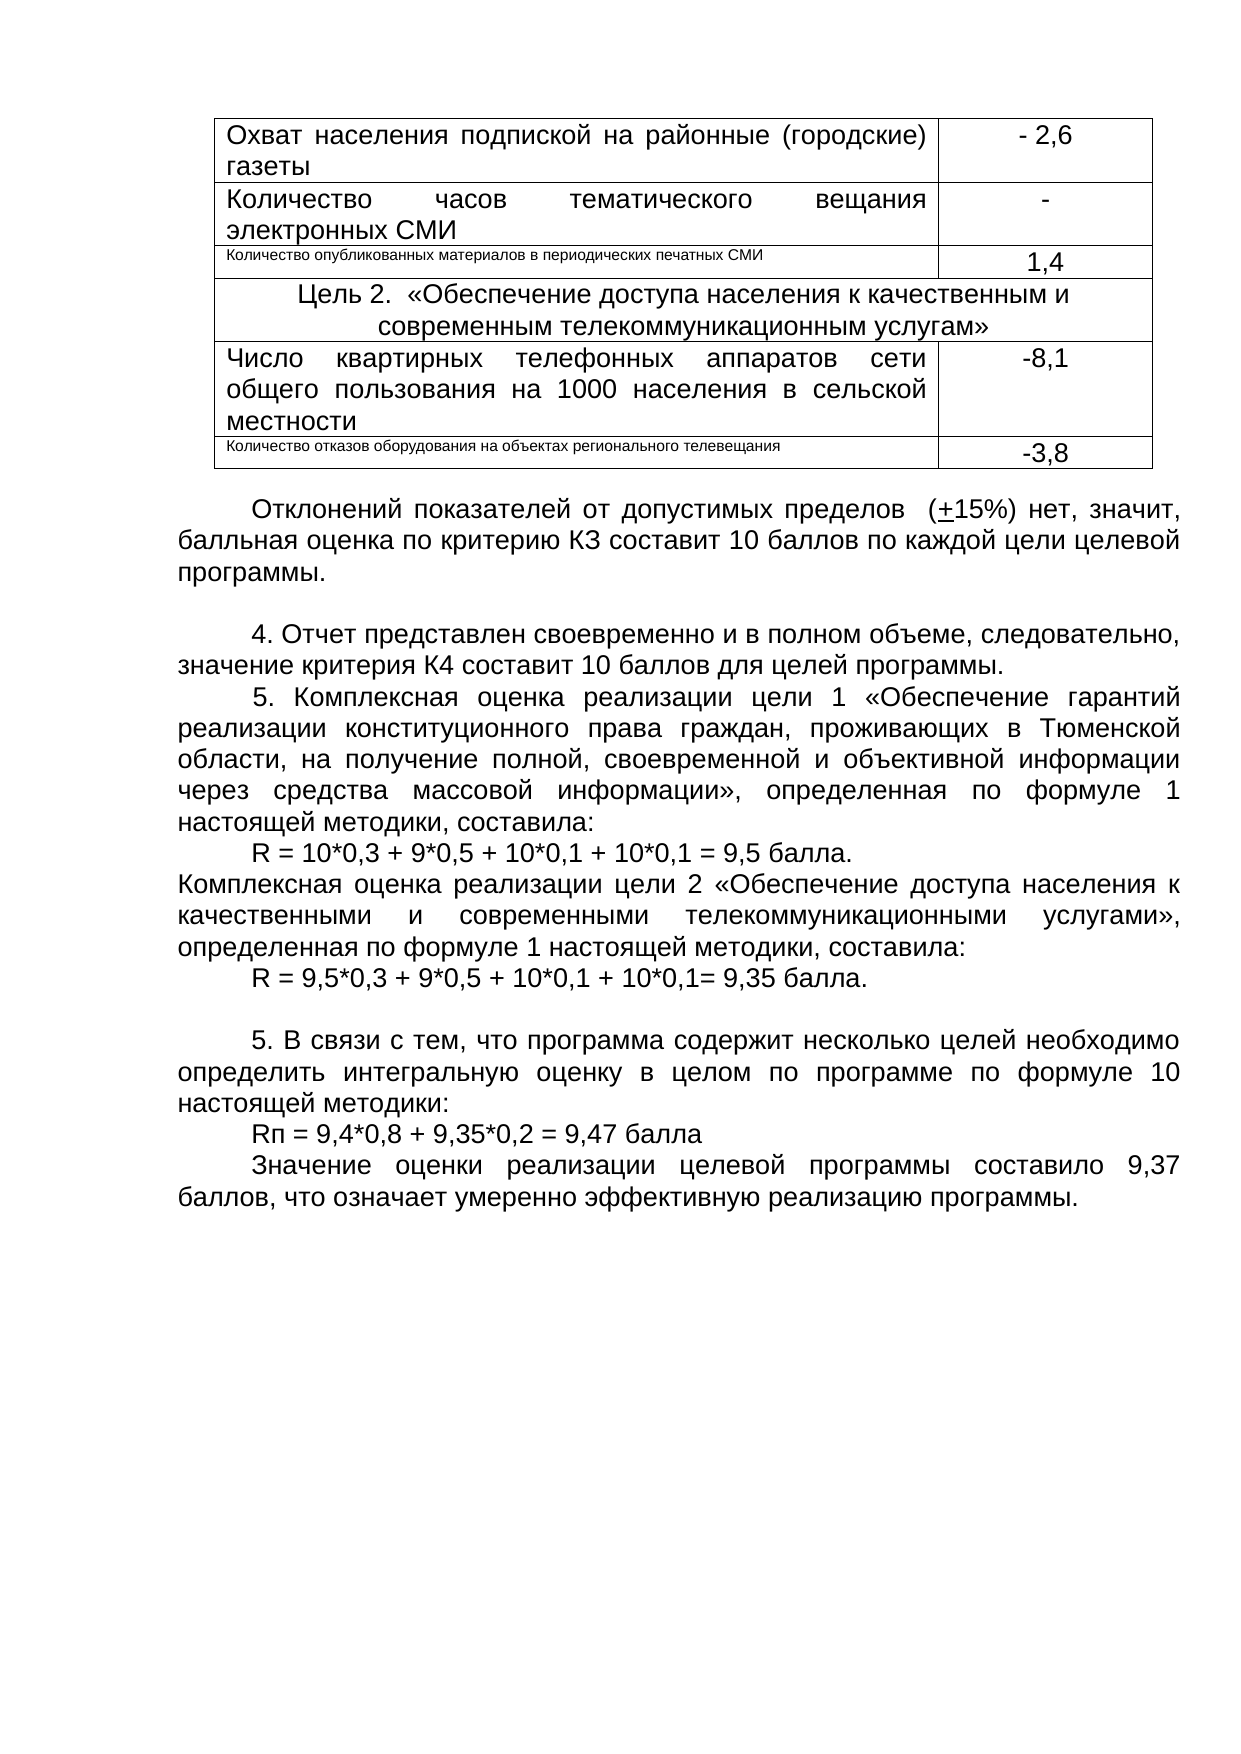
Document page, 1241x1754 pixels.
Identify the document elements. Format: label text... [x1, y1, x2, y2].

table_cell Охват населения подпиской на районные (городские) газеты [215, 119, 938, 182]
text Rп = 9,4*0,8 + 9,35*0,2 = 9,47 балла [177, 1118, 1181, 1149]
table_cell Количество опубликованных материалов в периодических печатных СМИ [215, 246, 938, 277]
table_cell Количество часов тематического вещания электронных СМИ [215, 183, 938, 245]
text R = 10*0,3 + 9*0,5 + 10*0,1 + 10*0,1 = 9,5 балла. [177, 837, 1181, 868]
table_cell -8,1 [939, 342, 1152, 436]
text 5. В связи с тем, что программа содержит несколько целей необходимо определить интегральную оценку в целом по программе по формуле 10 настоящей методики: [177, 1024, 1181, 1118]
table_cell -3,8 [939, 437, 1152, 468]
text 4. Отчет представлен своевременно и в полном объеме, следовательно, значение критерия К4 составит 10 баллов для целей программы. [177, 618, 1181, 681]
text 5. Комплексная оценка реализации цели 1 «Обеспечение гарантий реализации конституционного права граждан, проживающих в Тюменской области, на получение полной, своевременной и объективной информации через средства массовой информации», определенная по формуле 1 настоящей методики, составила: [177, 681, 1181, 837]
table_cell Цель 2. «Обеспечение доступа населения к качественным и современным телекоммуникационным услугам» [215, 279, 1152, 341]
table_cell - [939, 183, 1152, 245]
table_cell 1,4 [939, 246, 1152, 277]
text Комплексная оценка реализации цели 2 «Обеспечение доступа населения к качественными и современными телекоммуникационными услугами», определенная по формуле 1 настоящей методики, составила: [177, 868, 1181, 962]
text Отклонений показателей от допустимых пределов (+15%) нет, значит, балльная оценка по критерию КЗ составит 10 баллов по каждой цели целевой программы. [177, 493, 1181, 587]
table_cell Количество отказов оборудования на объектах регионального телевещания [215, 437, 938, 468]
table_cell - 2,6 [939, 119, 1152, 182]
text Значение оценки реализации целевой программы составило 9,37 баллов, что означает умеренно эффективную реализацию программы. [177, 1149, 1181, 1212]
text R = 9,5*0,3 + 9*0,5 + 10*0,1 + 10*0,1= 9,35 балла. [177, 962, 1181, 993]
table_cell Число квартирных телефонных аппаратов сети общего пользования на 1000 населения в сельской местности [215, 342, 938, 436]
